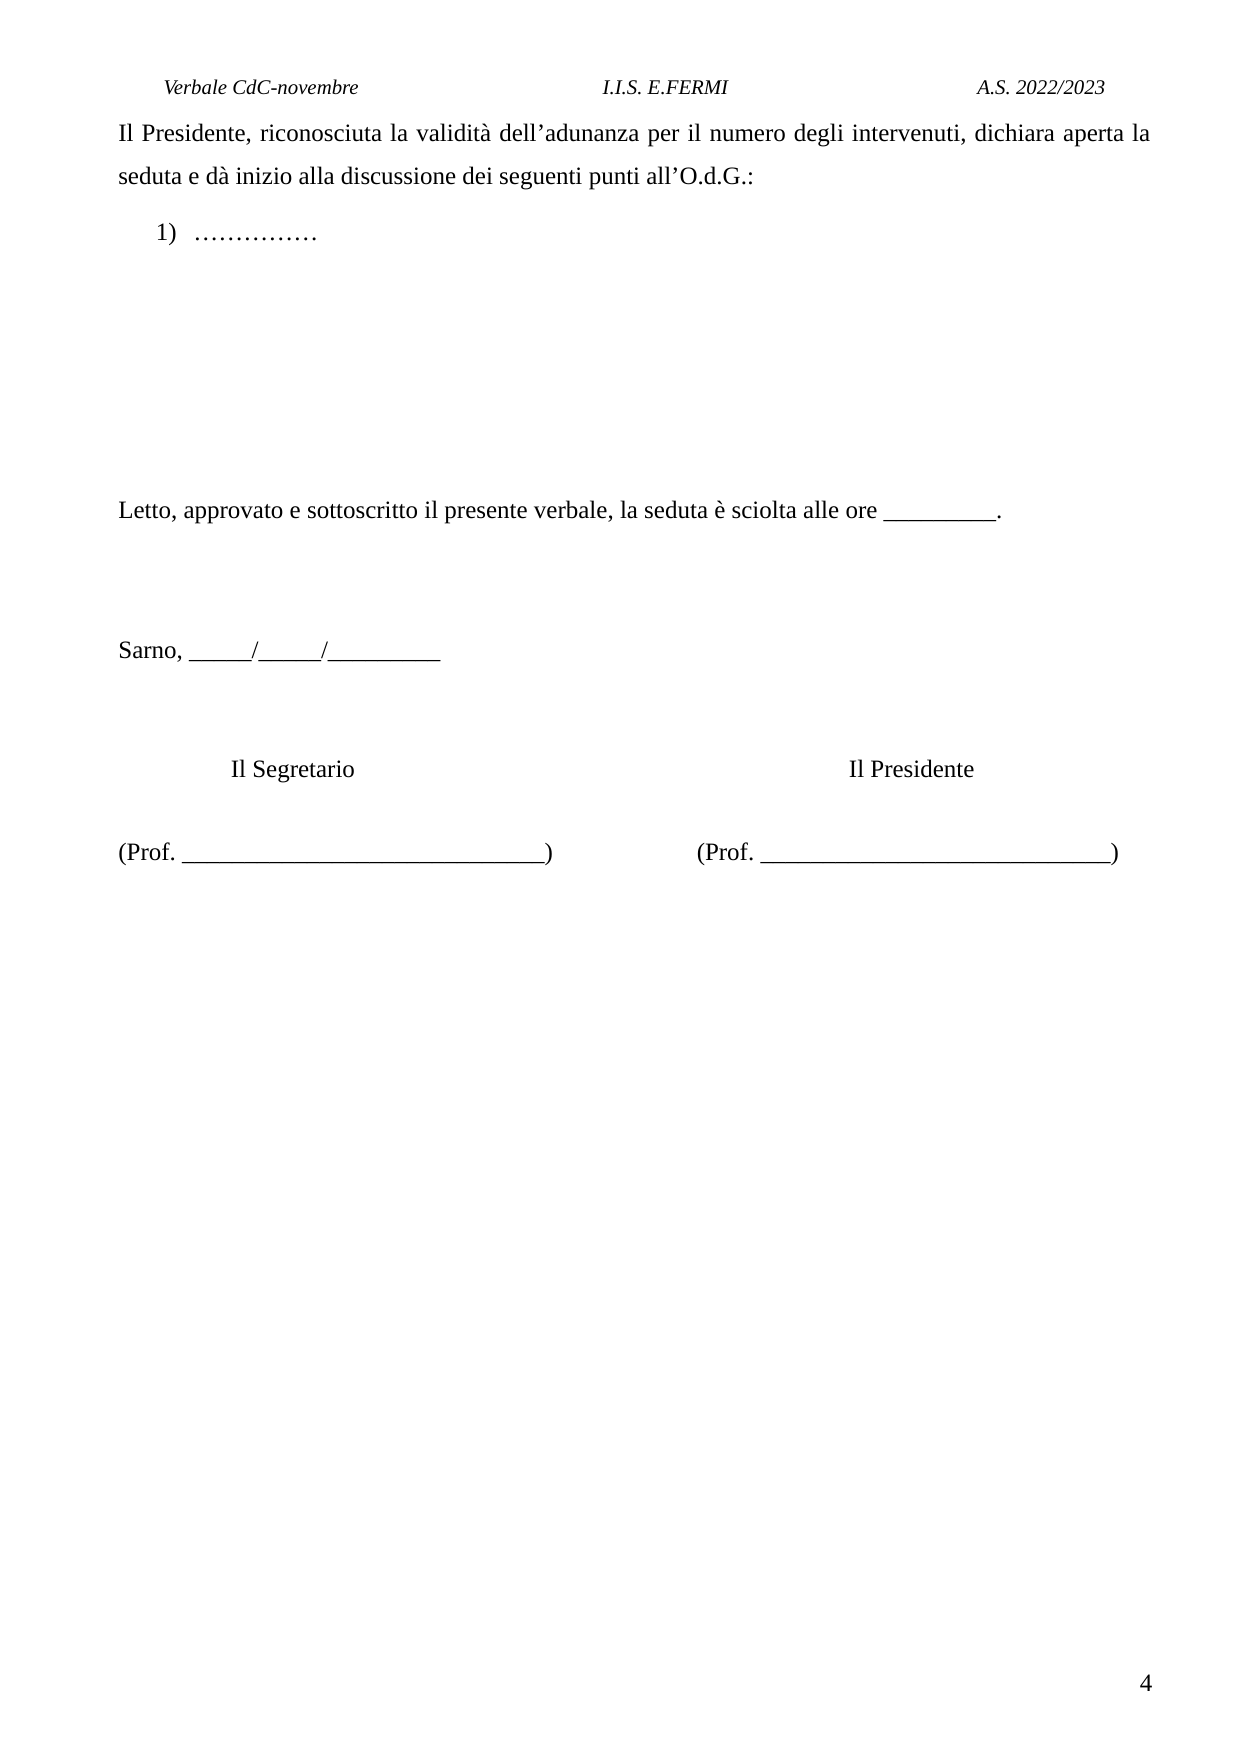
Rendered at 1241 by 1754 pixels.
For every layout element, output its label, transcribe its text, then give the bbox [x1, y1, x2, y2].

text Il Segretario Il Presidente [118, 754, 1152, 783]
text Sarno, _____/_____/_________ [118, 635, 1152, 664]
list …………… [156, 217, 1152, 246]
text (Prof. _____________________________) (Prof. ____________________________) [118, 837, 1152, 866]
text Letto, approvato e sottoscritto il presente verbale, la seduta è sciolta alle ore _________. [118, 495, 1152, 524]
text Il Presidente, riconosciuta la validità dell’adunanza per il numero degli intervenuti, dichiara aperta la seduta e dà inizio alla discussione dei seguenti punti all’O.d.G.: [118, 118, 1152, 190]
